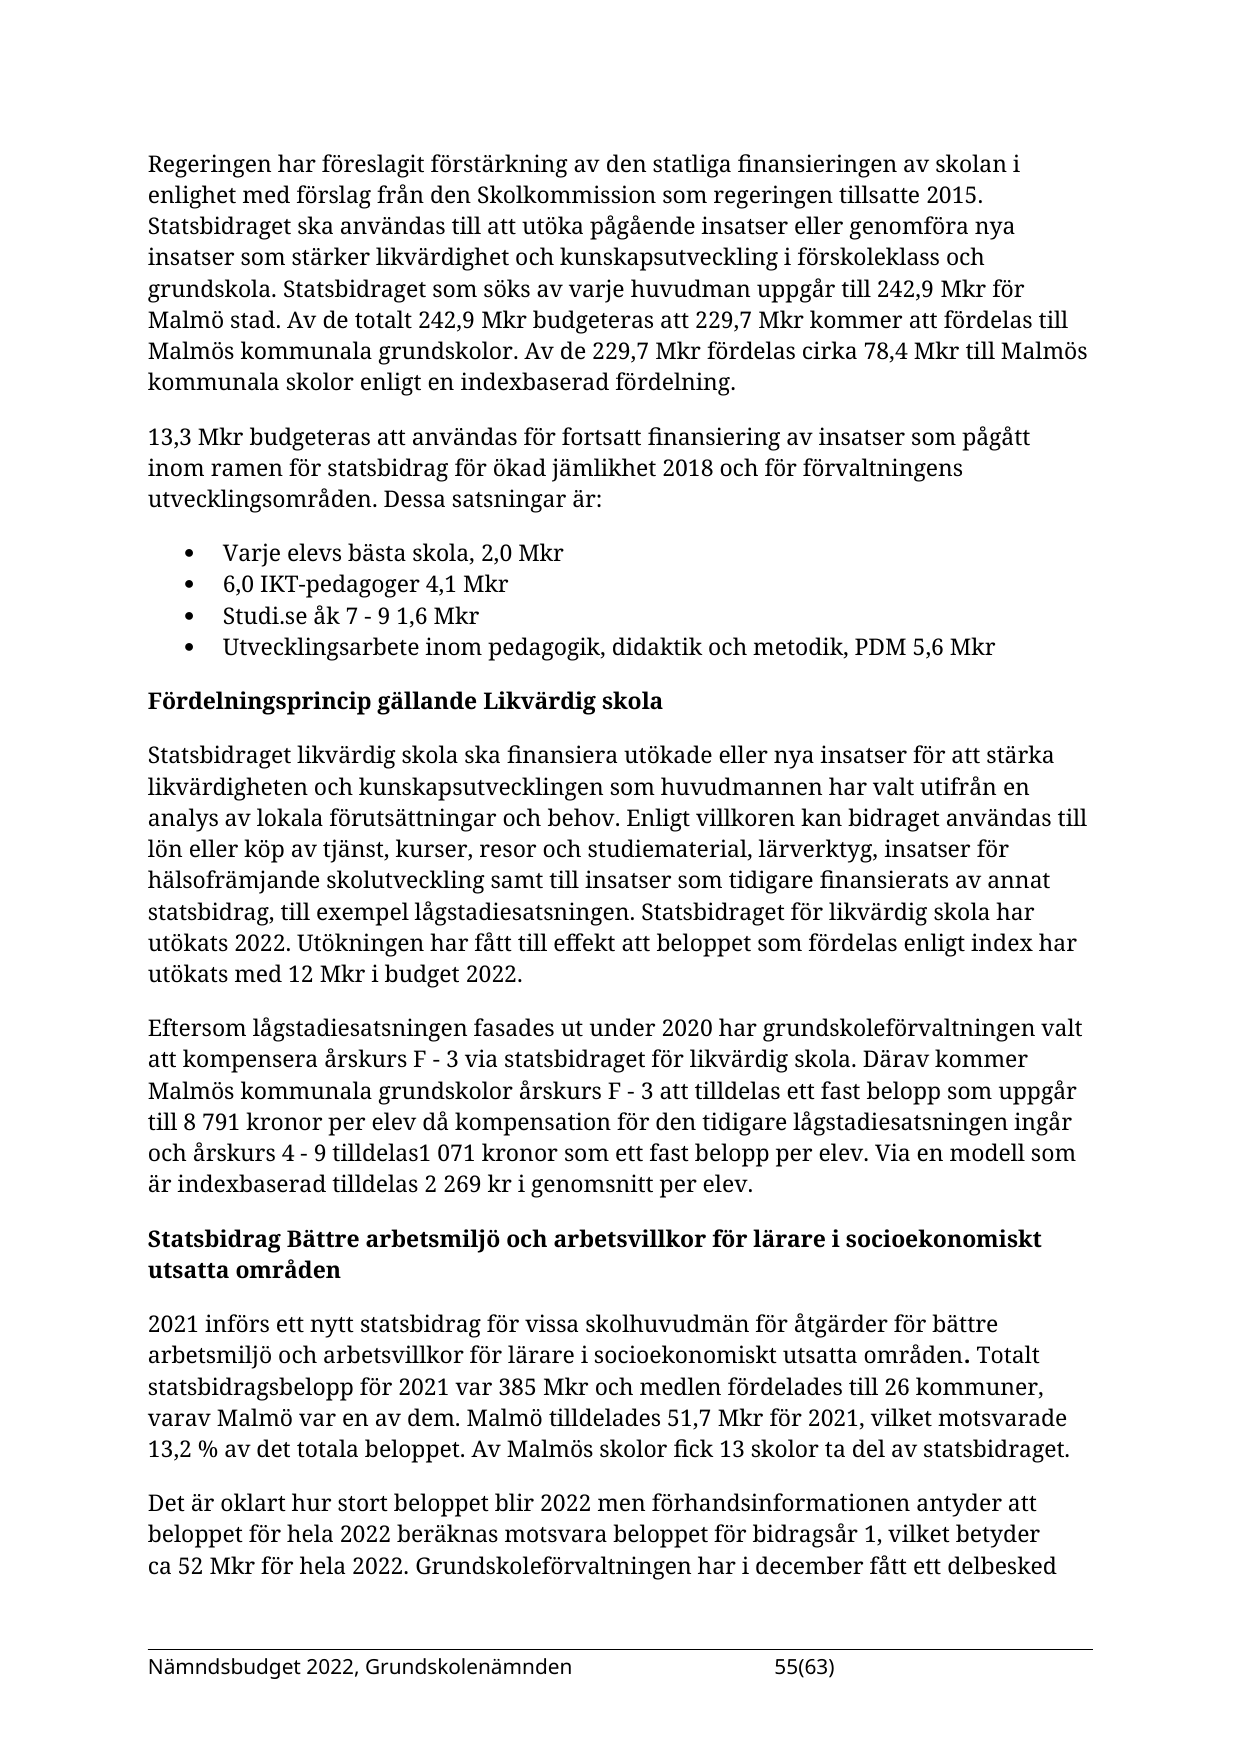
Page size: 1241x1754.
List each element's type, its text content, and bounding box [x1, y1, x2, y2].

text 13,3 Mkr budgeteras att användas för fortsatt finansiering av insatser som pågått inom ramen för statsbidrag för ökad jämlikhet 2018 och för förvaltningens utvecklingsområden. Dessa satsningar är: [148, 421, 1093, 514]
text Fördelningsprincip gällande Likvärdig skola [148, 685, 1093, 716]
text Regeringen har föreslagit förstärkning av den statliga finansieringen av skolan i enlighet med förslag från den Skolkommission som regeringen tillsatte 2015. Statsbidraget ska användas till att utöka pågående insatser eller genomföra nya insatser som stärker likvärdighet och kunskapsutveckling i förskoleklass och grundskola. Statsbidraget som söks av varje huvudman uppgår till 242,9 Mkr för Malmö stad. Av de totalt 242,9 Mkr budgeteras att 229,7 Mkr kommer att fördelas till Malmös kommunala grundskolor. Av de 229,7 Mkr fördelas cirka 78,4 Mkr till Malmös kommunala skolor enligt en indexbaserad fördelning. [148, 148, 1093, 398]
list 6,0 IKT-pedagoger 4,1 Mkr [185, 568, 1093, 600]
text Statsbidraget likvärdig skola ska finansiera utökade eller nya insatser för att stärka likvärdigheten och kunskapsutvecklingen som huvudmannen har valt utifrån en analys av lokala förutsättningar och behov. Enligt villkoren kan bidraget användas till lön eller köp av tjänst, kurser, resor och studiematerial, lärverktyg, insatser för hälsofrämjande skolutveckling samt till insatser som tidigare finansierats av annat statsbidrag, till exempel lågstadiesatsningen. Statsbidraget för likvärdig skola har utökats 2022. Utökningen har fått till effekt att beloppet som fördelas enligt index har utökats med 12 Mkr i budget 2022. [148, 739, 1093, 989]
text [148, 1487, 1093, 1581]
text Eftersom lågstadiesatsningen fasades ut under 2020 har grundskoleförvaltningen valt att kompensera årskurs F - 3 via statsbidraget för likvärdig skola. Därav kommer Malmös kommunala grundskolor årskurs F - 3 att tilldelas ett fast belopp som uppgår till 8 791 kronor per elev då kompensation för den tidigare lågstadiesatsningen ingår och årskurs 4 - 9 tilldelas1 071 kronor som ett fast belopp per elev. Via en modell som är indexbaserad tilldelas 2 269 kr i genomsnitt per elev. [148, 1012, 1093, 1200]
list Studi.se åk 7 - 9 1,6 Mkr [185, 600, 1093, 631]
list Varje elevs bästa skola, 2,0 Mkr [185, 537, 1093, 568]
text Statsbidrag Bättre arbetsmiljö och arbetsvillkor för lärare i socioekonomiskt utsatta områden [148, 1223, 1093, 1285]
list Utvecklingsarbete inom pedagogik, didaktik och metodik, PDM 5,6 Mkr [185, 631, 1093, 662]
text 2021 införs ett nytt statsbidrag för vissa skolhuvudmän för åtgärder för bättre arbetsmiljö och arbetsvillkor för lärare i socioekonomiskt utsatta områden. Totalt statsbidragsbelopp för 2021 var 385 Mkr och medlen fördelades till 26 kommuner, varav Malmö var en av dem. Malmö tilldelades 51,7 Mkr för 2021, vilket motsvarade 13,2 % av det totala beloppet. Av Malmös skolor fick 13 skolor ta del av statsbidraget. [148, 1308, 1093, 1464]
